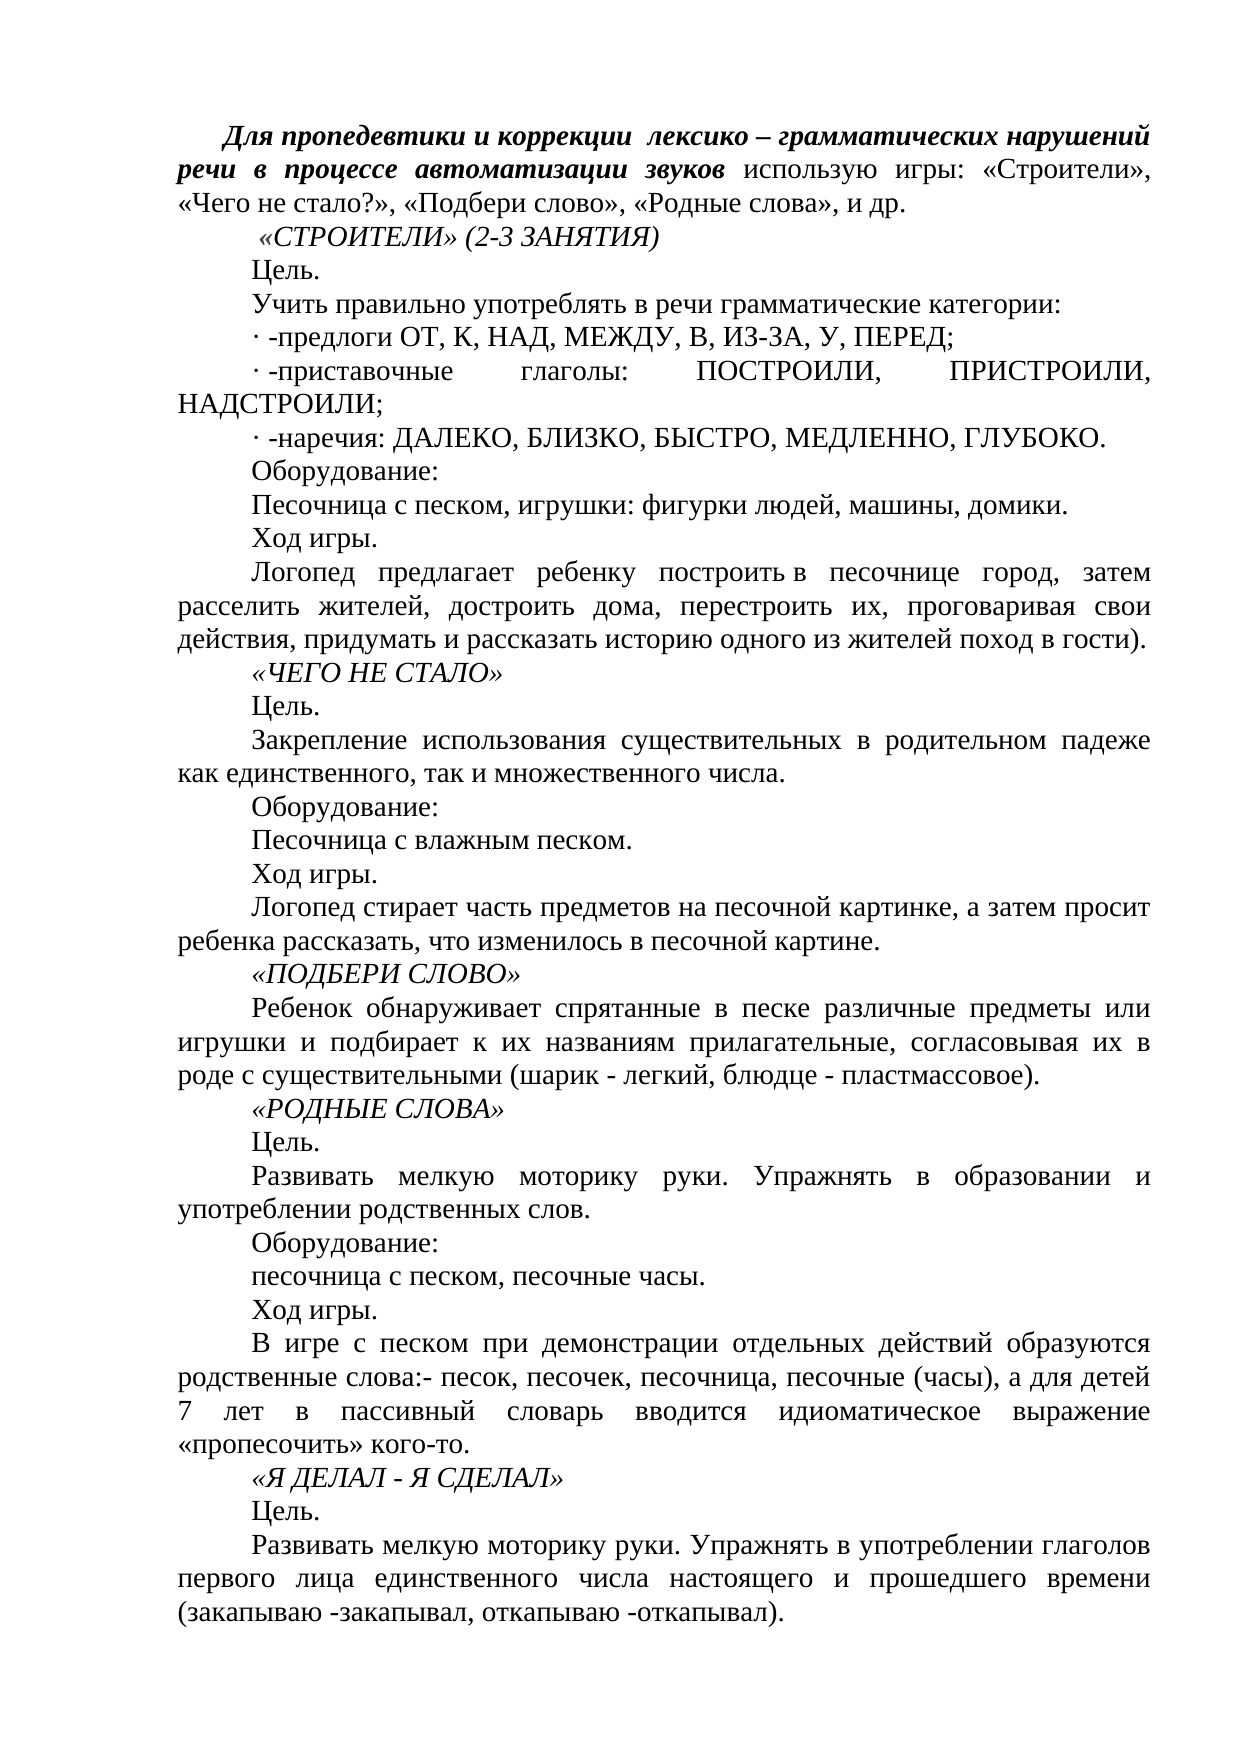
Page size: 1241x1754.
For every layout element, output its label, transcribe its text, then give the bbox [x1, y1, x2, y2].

text Песочница с влажным песком. [177, 822, 1152, 856]
text Закрепление использования существительных в родительном падеже как единственного, так и множественного числа. [177, 722, 1152, 789]
text «РОДНЫЕ СЛОВА» [177, 1091, 1152, 1124]
text «ЧЕГО НЕ СТАЛО» [177, 655, 1152, 688]
text · -предлоги ОТ, К, НАД, МЕЖДУ, В, ИЗ-ЗА, У, ПЕРЕД; [177, 319, 1152, 353]
text Цель. [177, 688, 1152, 722]
text Цель. [177, 252, 1152, 286]
text «Я ДЕЛАЛ - Я СДЕЛАЛ» [177, 1460, 1152, 1493]
text Оборудование: [177, 789, 1152, 822]
text Для пропедевтики и коррекции лексико – грамматических нарушений речи в процессе автоматизации звуков использую игры: «Строители», «Чего не стало?», «Подбери слово», «Родные слова», и др. [177, 118, 1152, 219]
text Ход игры. [177, 856, 1152, 889]
text Оборудование: [177, 453, 1152, 487]
text Песочница с песком, игрушки: фигурки людей, машины, домики. [177, 487, 1152, 521]
text Логопед предлагает ребенку построить в песочнице город, затем расселить жителей, достроить дома, перестроить их, проговаривая свои действия, придумать и рассказать историю одного из жителей поход в гости). [177, 554, 1152, 655]
text Учить правильно употреблять в речи грамматические категории: [177, 286, 1152, 319]
text Развивать мелкую моторику руки. Упражнять в употреблении глаголов первого лица единственного числа настоящего и прошедшего времени (закапываю -закапывал, откапываю -откапывал). [177, 1527, 1152, 1627]
text Ход игры. [177, 1292, 1152, 1326]
text Ход игры. [177, 521, 1152, 554]
text В игре с песком при демонстрации отдельных действий образуются родственные слова:- песок, песочек, песочница, песочные (часы), а для детей 7 лет в пассивный словарь вводится идиоматическое выражение «пропесочить» кого-то. [177, 1326, 1152, 1460]
text Цель. [177, 1124, 1152, 1158]
text Развивать мелкую моторику руки. Упражнять в образовании и употреблении родственных слов. [177, 1158, 1152, 1225]
text «ПОДБЕРИ СЛОВО» [177, 957, 1152, 990]
text песочница с песком, песочные часы. [177, 1258, 1152, 1292]
text «СТРОИТЕЛИ» (2-3 ЗАНЯТИЯ) [177, 219, 1152, 252]
text Ребенок обнаруживает спрятанные в песке различные предметы или игрушки и подбирает к их названиям прилагательные, согласовывая их в роде с существительными (шарик - легкий, блюдце - пластмассовое). [177, 990, 1152, 1091]
text Цель. [177, 1493, 1152, 1527]
text Оборудование: [177, 1225, 1152, 1258]
text · -приставочные глаголы: ПОСТРОИЛИ, ПРИСТРОИЛИ, НАДСТРОИЛИ; [177, 353, 1152, 420]
text Логопед стирает часть предметов на песочной картинке, а затем просит ребенка рассказать, что изменилось в песочной картине. [177, 889, 1152, 957]
text · -наречия: ДАЛЕКО, БЛИЗКО, БЫСТРО, МЕДЛЕННО, ГЛУБОКО. [177, 420, 1152, 453]
